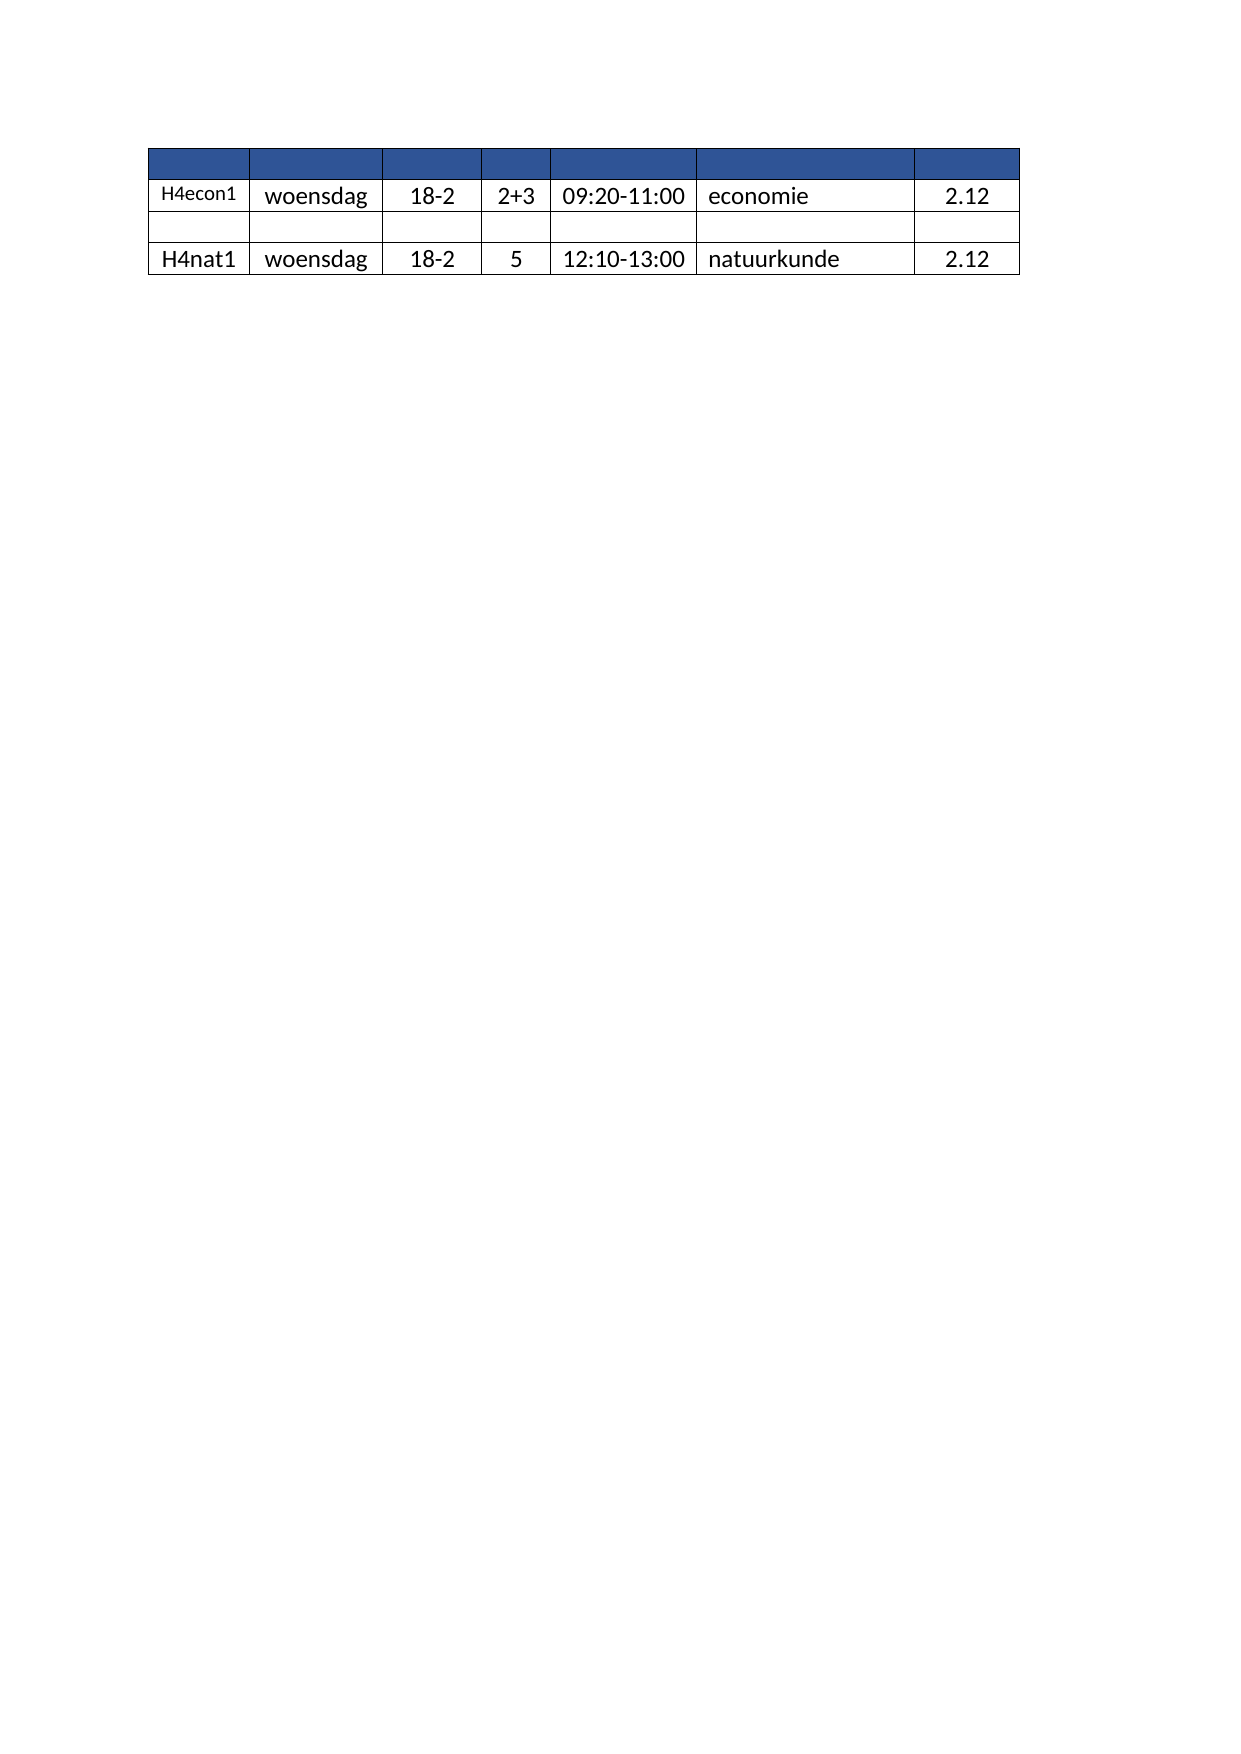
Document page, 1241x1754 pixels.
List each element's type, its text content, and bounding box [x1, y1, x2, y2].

table_cell natuurkunde [697, 243, 914, 274]
table_cell [915, 212, 1019, 242]
table_cell [250, 212, 382, 242]
table_cell 2.12 [915, 180, 1019, 211]
table_cell [149, 212, 249, 242]
table_cell [482, 212, 550, 242]
table_cell economie [697, 180, 914, 211]
table_cell [383, 212, 481, 242]
table_cell H4econ1 [149, 180, 249, 211]
table_cell 18-2 [383, 180, 481, 211]
table_cell [482, 149, 550, 179]
table_cell woensdag [250, 180, 382, 211]
table_cell 5 [482, 243, 550, 274]
table_cell [551, 212, 696, 242]
table_cell [697, 212, 914, 242]
table_cell 09:20-11:00 [551, 180, 696, 211]
table_cell woensdag [250, 243, 382, 274]
table_cell [915, 149, 1019, 179]
table_cell 18-2 [383, 243, 481, 274]
table_cell 12:10-13:00 [551, 243, 696, 274]
table_cell 2.12 [915, 243, 1019, 274]
table_cell [383, 149, 481, 179]
table_cell [697, 149, 914, 179]
table_cell [250, 149, 382, 179]
table_cell [551, 149, 696, 179]
table_cell [149, 149, 249, 179]
table_cell H4nat1 [149, 243, 249, 274]
table_cell 2+3 [482, 180, 550, 211]
